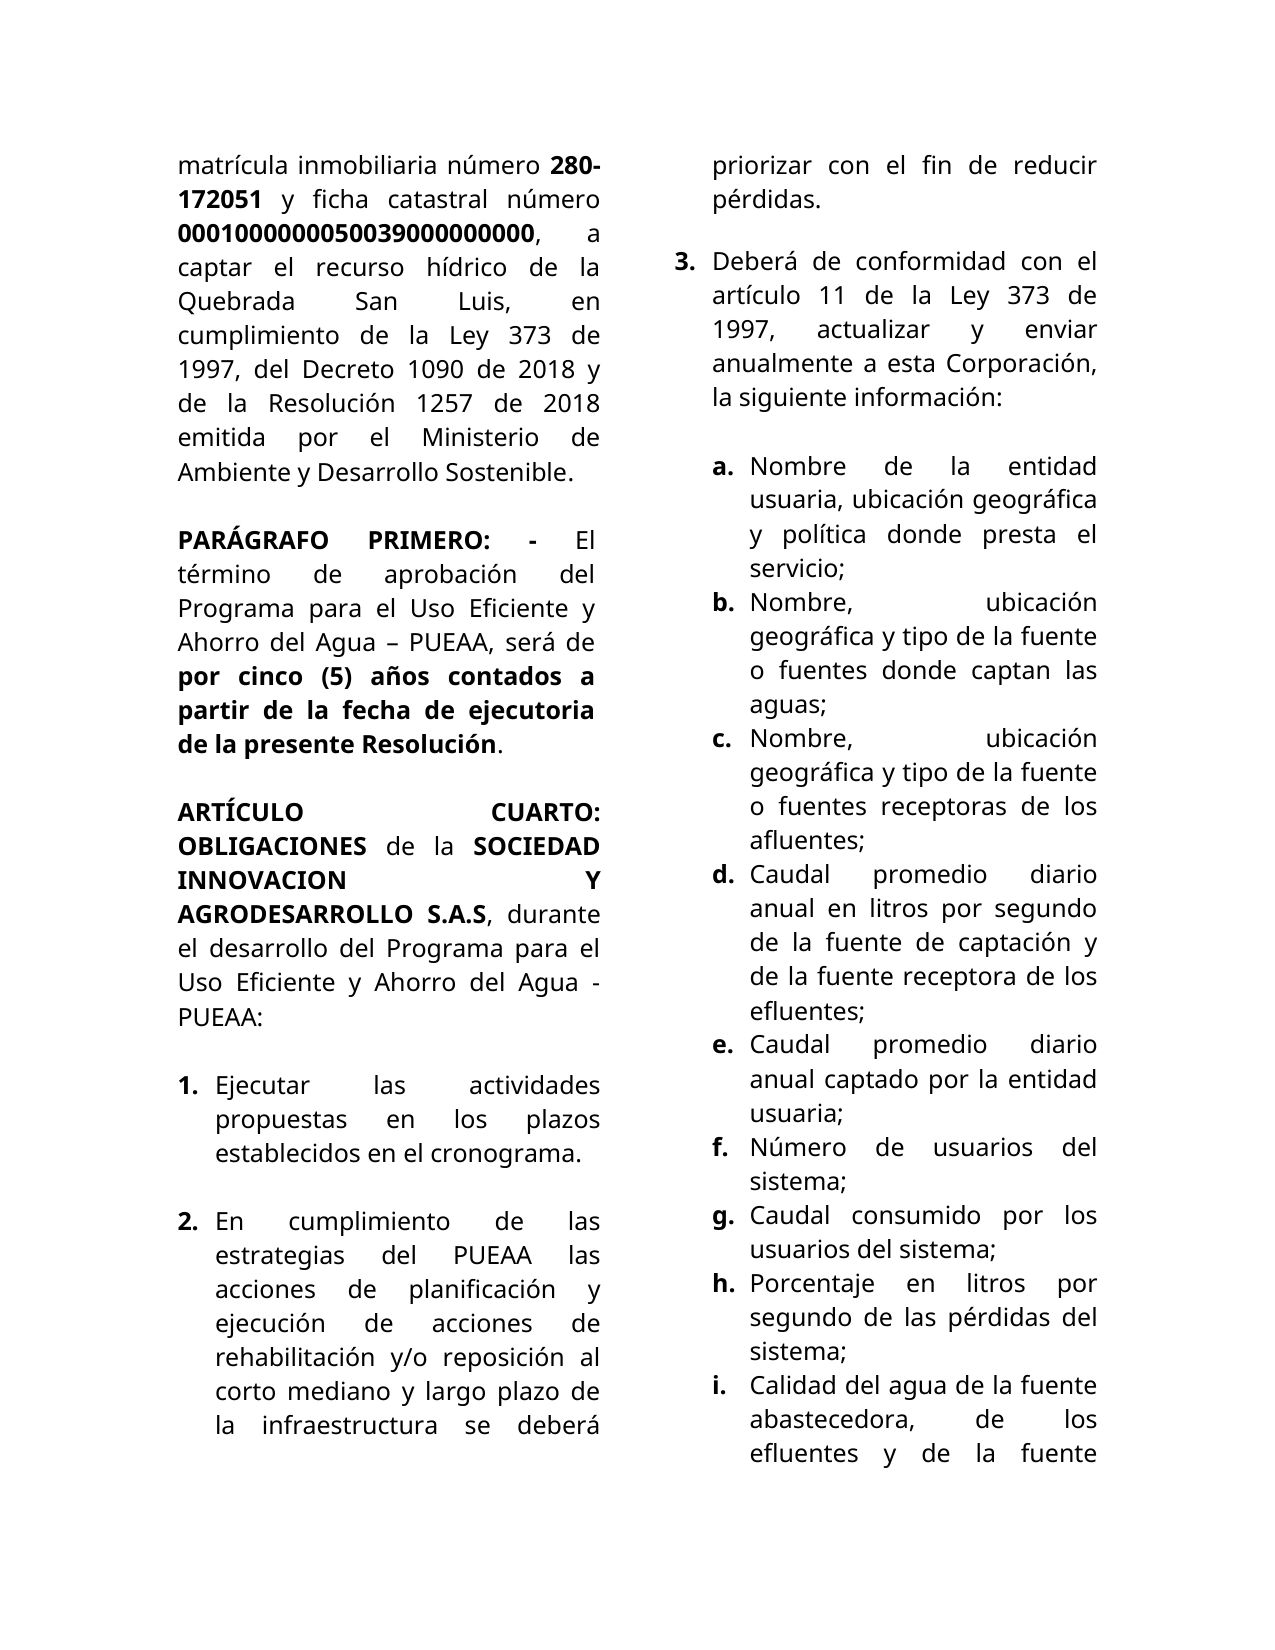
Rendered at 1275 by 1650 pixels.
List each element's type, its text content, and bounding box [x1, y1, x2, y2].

list Caudal promedio diario anual captado por la entidad usuaria; [712, 1027, 1098, 1129]
list Ejecutar las actividades propuestas en los plazos establecidos en el cronograma. [177, 1067, 601, 1169]
list En cumplimiento de las estrategias del PUEAA las acciones de planificación y ejecución de acciones de rehabilitación y/o reposición al corto mediano y largo plazo de la infraestructura se deberá priorizar con el fin de reducir pérdidas. [674, 148, 1098, 216]
text PARÁGRAFO PRIMERO: - El término de aprobación del Programa para el Uso Eficiente y Ahorro del Agua – PUEAA, será de por cinco (5) años contados a partir de la fecha de ejecutoria de la presente Resolución. [177, 522, 595, 761]
list Nombre, ubicación geográfica y tipo de la fuente o fuentes receptoras de los afluentes; [712, 721, 1098, 857]
list Caudal consumido por los usuarios del sistema; [712, 1197, 1098, 1266]
list Caudal promedio diario anual en litros por segundo de la fuente de captación y de la fuente receptora de los efluentes; [712, 857, 1098, 1027]
list En cumplimiento de las estrategias del PUEAA las acciones de planificación y ejecución de acciones de rehabilitación y/o reposición al corto mediano y largo plazo de la infraestructura se deberá priorizar con el fin de reducir pérdidas. [177, 1203, 601, 1442]
list Porcentaje en litros por segundo de las pérdidas del sistema; [712, 1266, 1098, 1368]
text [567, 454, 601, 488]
list Nombre, ubicación geográfica y tipo de la fuente o fuentes donde captan las aguas; [712, 584, 1098, 721]
list Número de usuarios del sistema; [712, 1129, 1098, 1197]
list Nombre de la entidad usuaria, ubicación geográfica y política donde presta el servicio; [712, 448, 1098, 584]
text ARTÍCULO CUARTO: OBLIGACIONES de la SOCIEDAD INNOVACION Y AGRODESARROLLO S.A.S, durante el desarrollo del Programa para el Uso Eficiente y Ahorro del Agua - PUEAA: [177, 795, 601, 1033]
list Deberá de conformidad con el artículo 11 de la Ley 373 de 1997, actualizar y enviar anualmente a esta Corporación, la siguiente información: [674, 244, 1098, 414]
